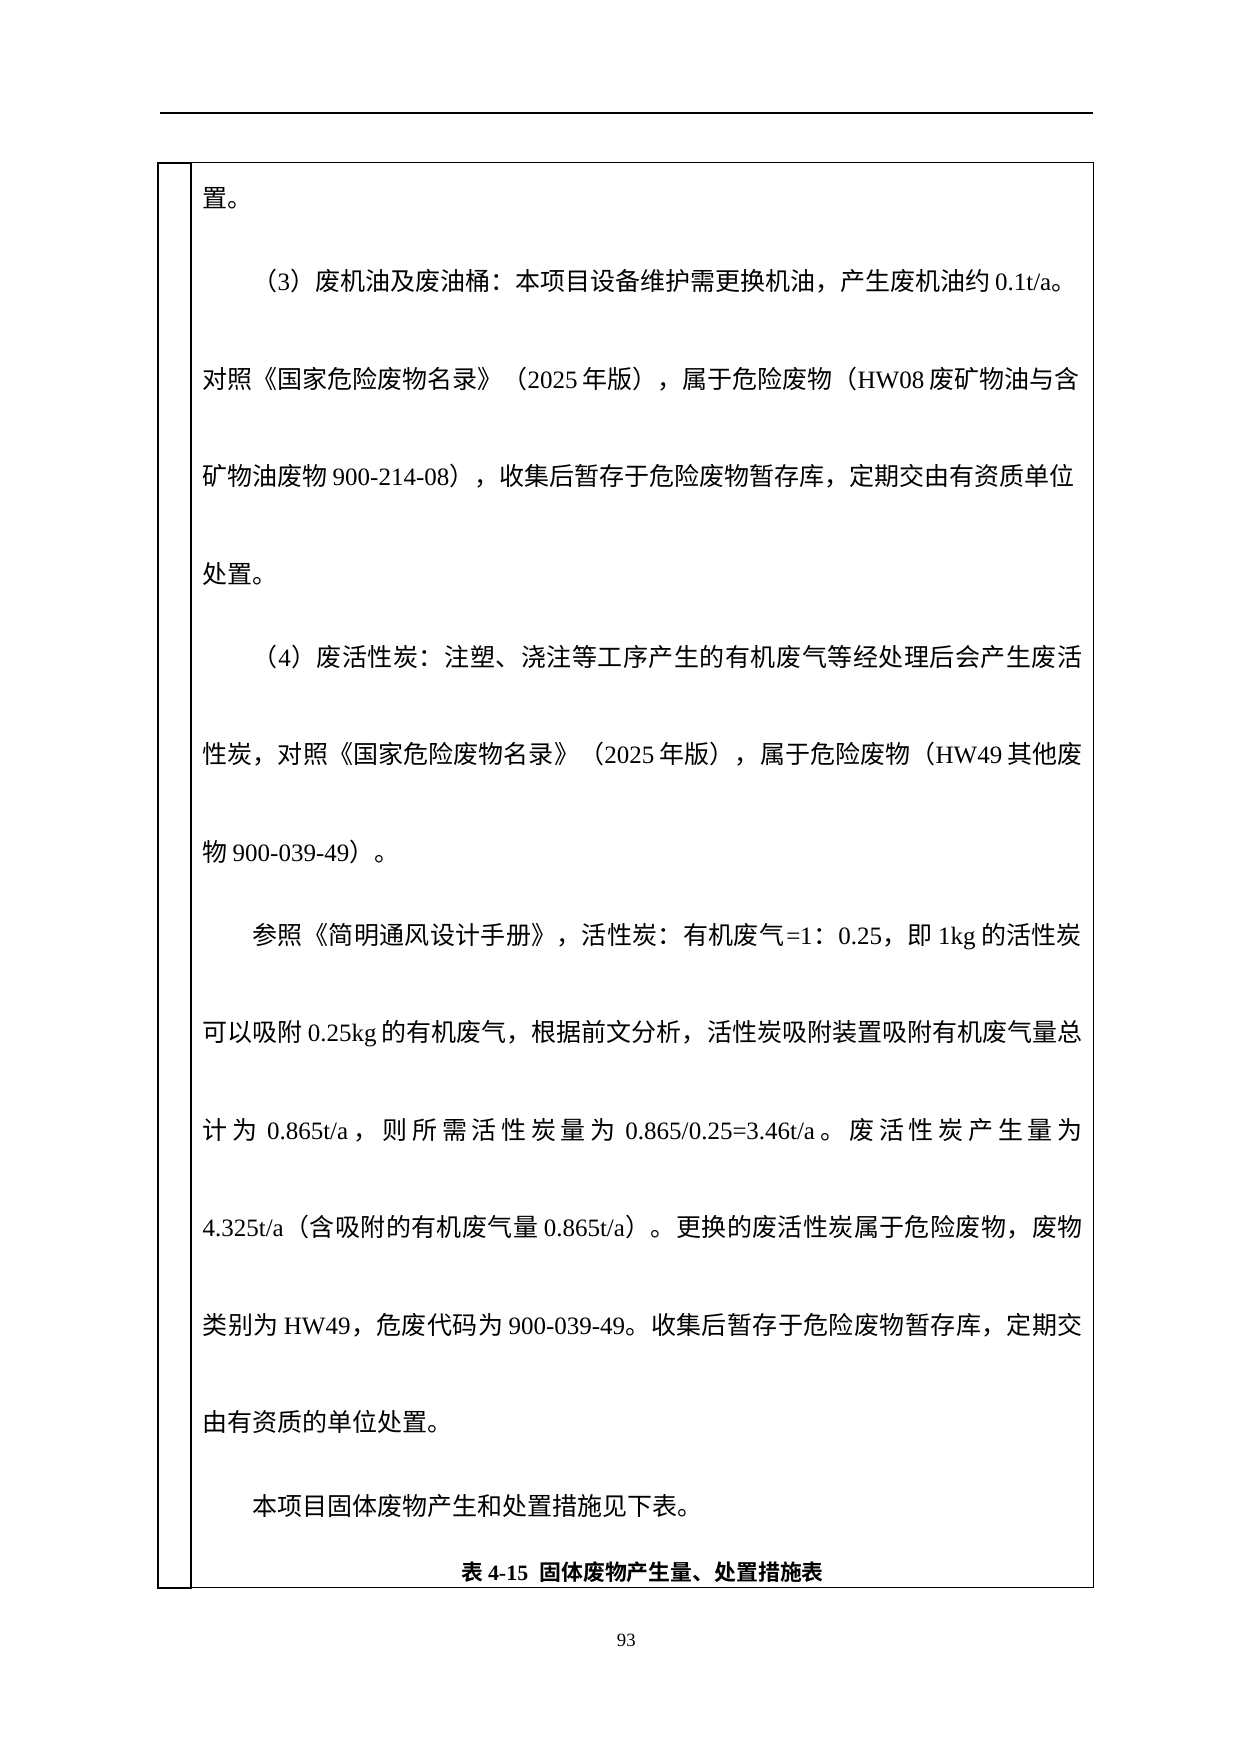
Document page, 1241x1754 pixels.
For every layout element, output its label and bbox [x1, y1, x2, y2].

table_header [159, 164, 190, 1587]
table_header [192, 163, 1093, 1587]
